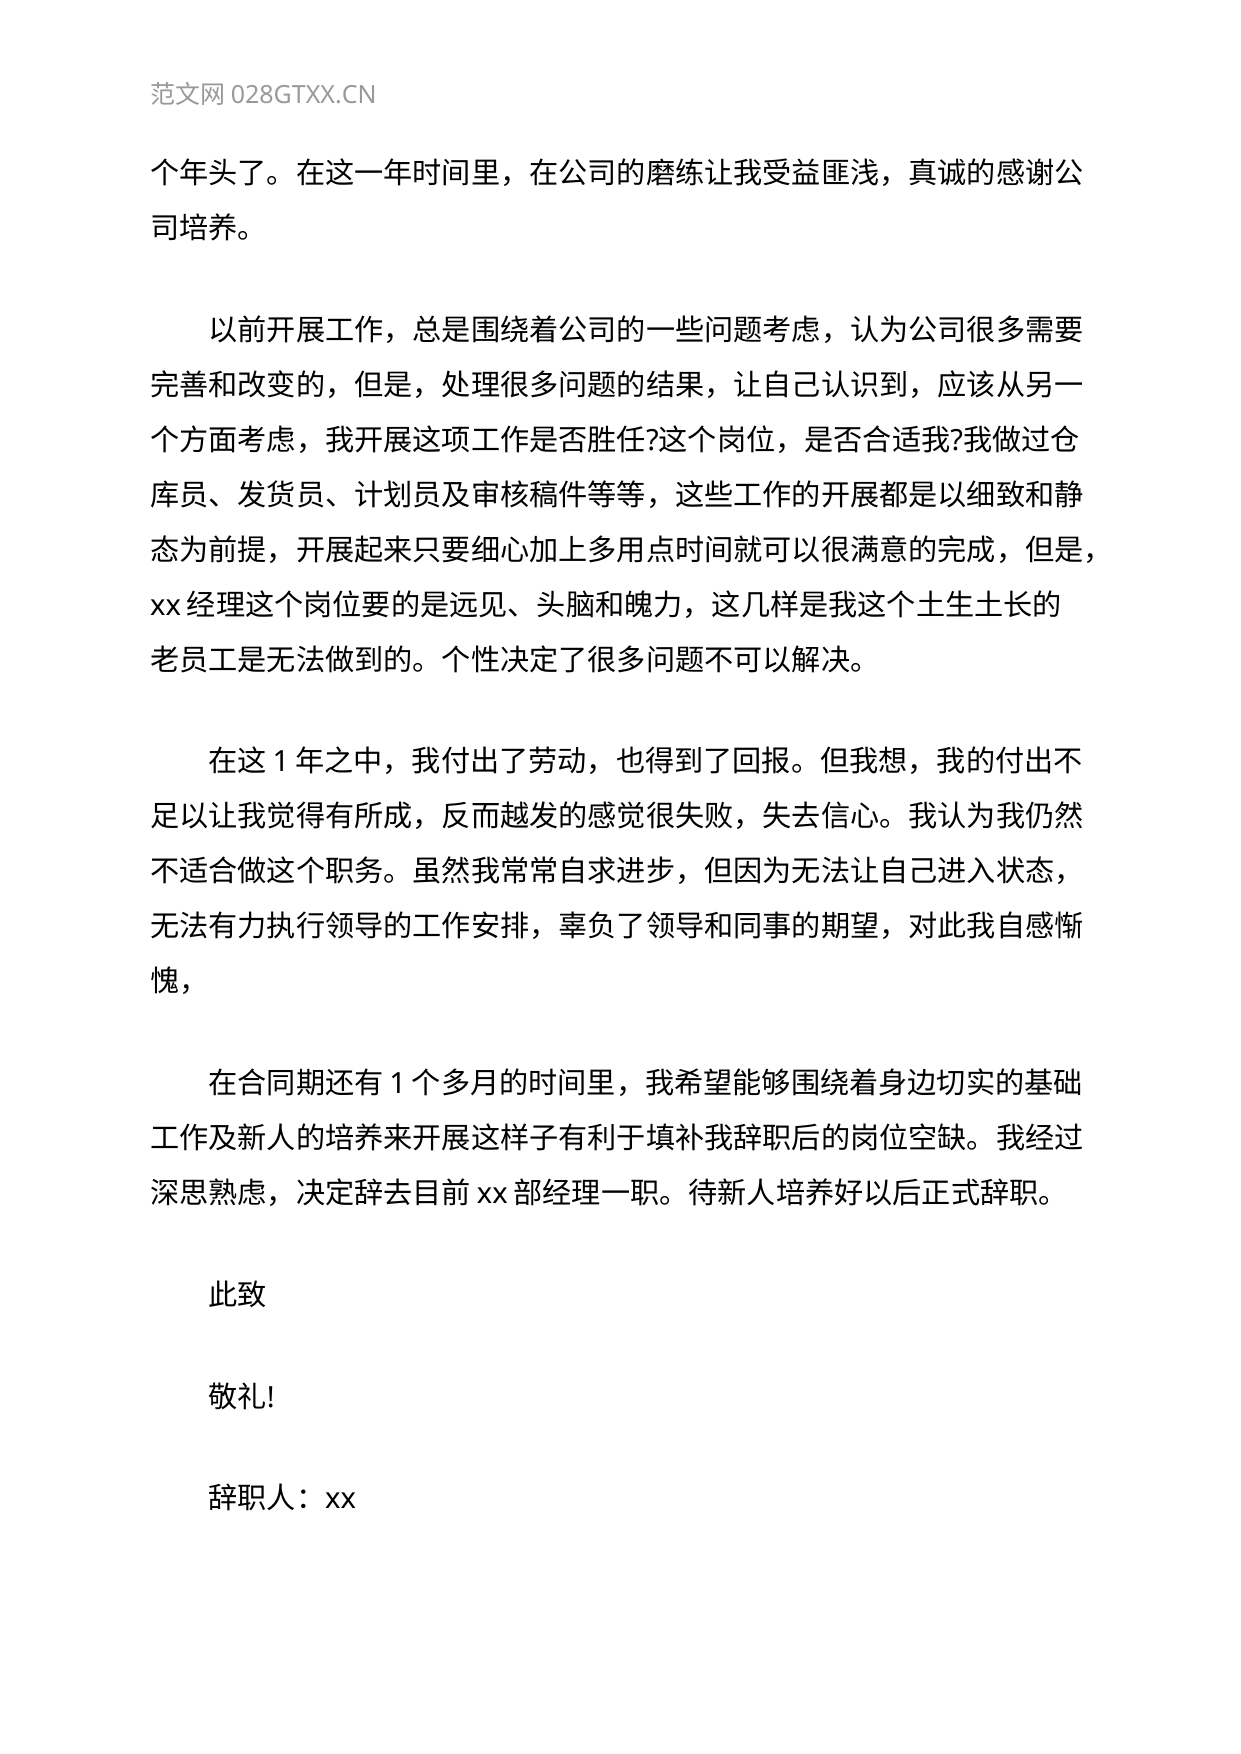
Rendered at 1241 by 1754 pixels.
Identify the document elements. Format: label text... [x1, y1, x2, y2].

text 辞职人：xx [150, 1475, 1090, 1517]
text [150, 150, 1090, 247]
text 在合同期还有1个多月的时间里，我希望能够围绕着身边切实的基础工作及新人的培养来开展这样子有利于填补我辞职后的岗位空缺。我经过深思熟虑，决定辞去目前xx部经理一职。待新人培养好以后正式辞职。 [150, 1059, 1090, 1212]
text 此致 [150, 1271, 1090, 1314]
text 在这1年之中，我付出了劳动，也得到了回报。但我想，我的付出不足以让我觉得有所成，反而越发的感觉很失败，失去信心。我认为我仍然不适合做这个职务。虽然我常常自求进步，但因为无法让自己进入状态，无法有力执行领导的工作安排，辜负了领导和同事的期望，对此我自感惭愧， [150, 738, 1090, 1000]
text 以前开展工作，总是围绕着公司的一些问题考虑，认为公司很多需要完善和改变的，但是，处理很多问题的结果，让自己认识到，应该从另一个方面考虑，我开展这项工作是否胜任?这个岗位，是否合适我?我做过仓库员、发货员、计划员及审核稿件等等，这些工作的开展都是以细致和静态为前提，开展起来只要细心加上多用点时间就可以很满意的完成，但是，xx经理这个岗位要的是远见、头脑和魄力，这几样是我这个土生土长的老员工是无法做到的。个性决定了很多问题不可以解决。 [150, 307, 1090, 678]
text 敬礼! [150, 1373, 1090, 1416]
